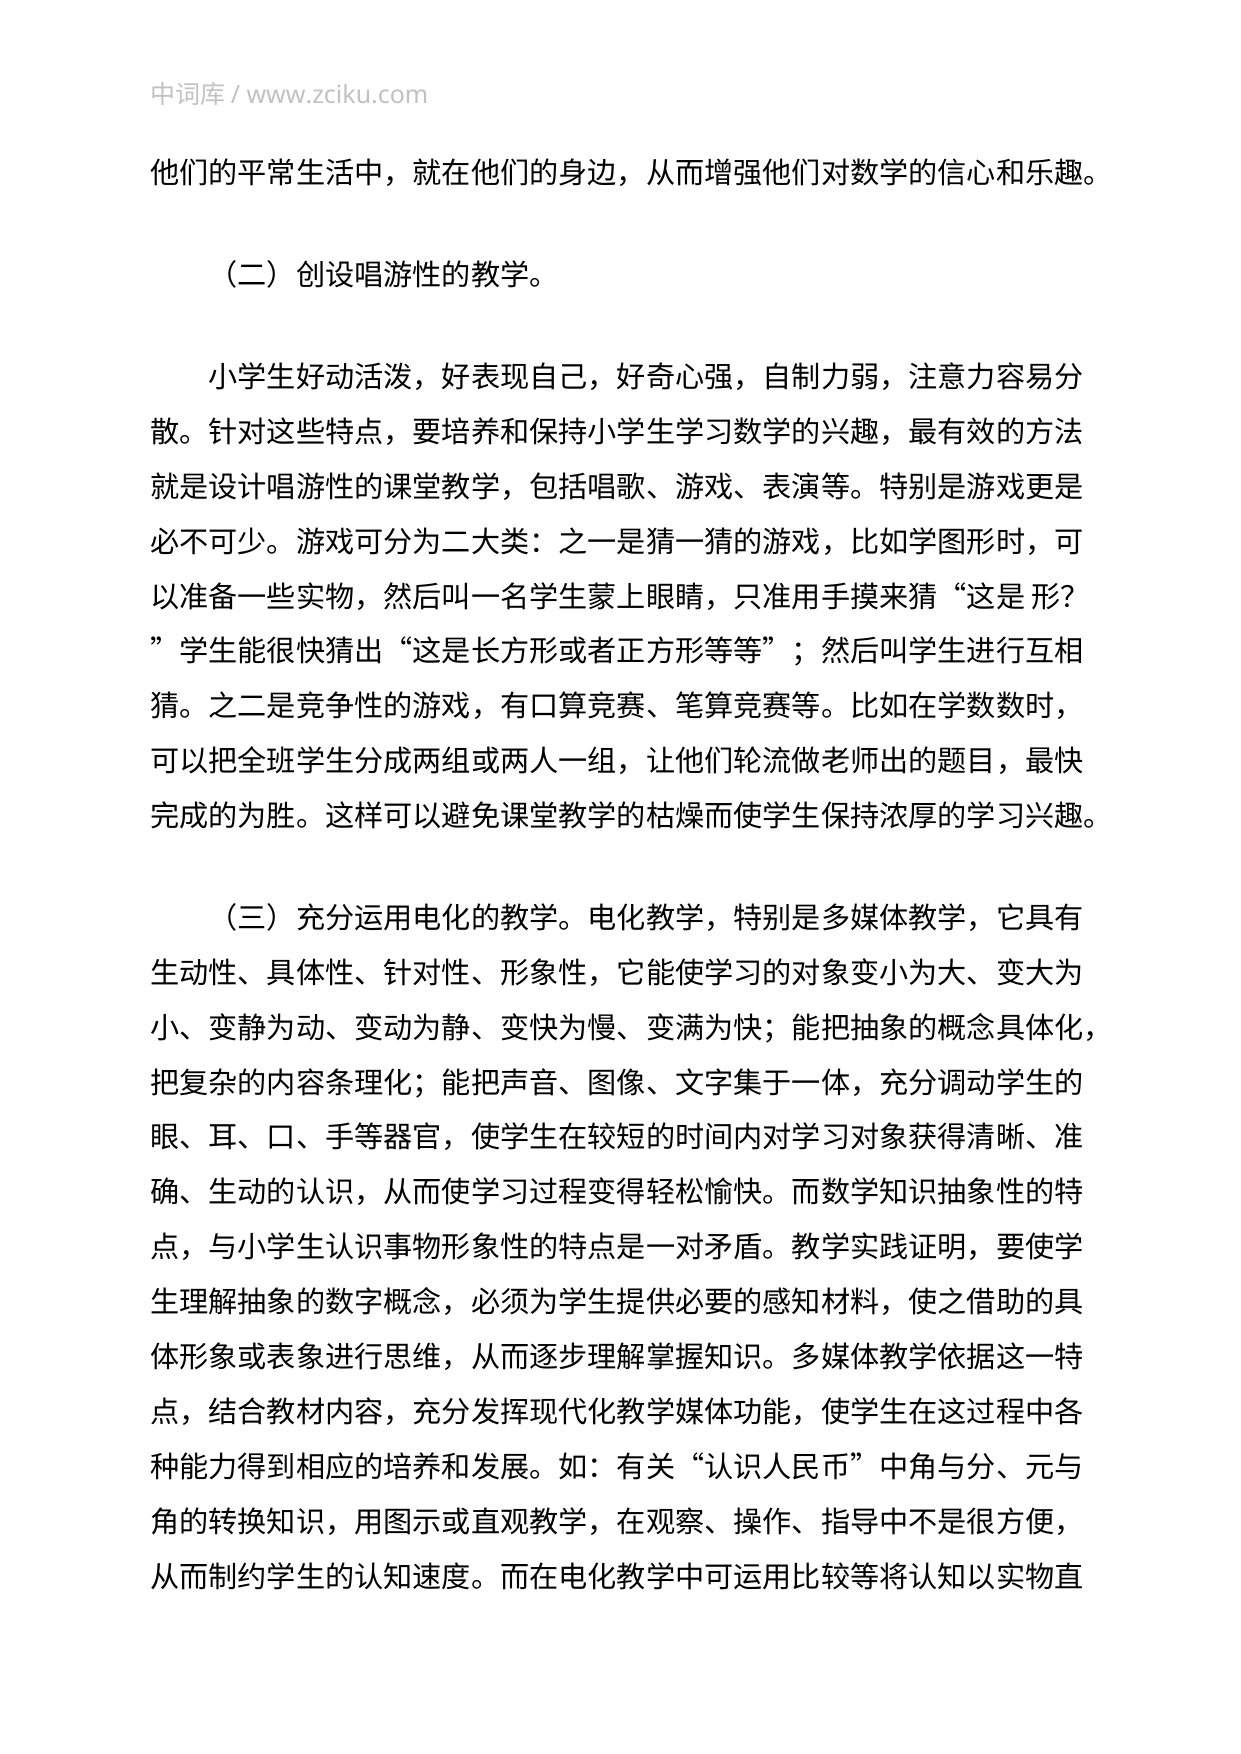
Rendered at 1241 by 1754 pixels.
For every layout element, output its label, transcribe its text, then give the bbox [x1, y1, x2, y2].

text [150, 894, 1090, 1596]
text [150, 150, 1090, 192]
text （二）创设唱游性的教学。 [150, 252, 1090, 294]
text 小学生好动活泼，好表现自己，好奇心强，自制力弱，注意力容易分散。针对这些特点，要培养和保持小学生学习数学的兴趣，最有效的方法就是设计唱游性的课堂教学，包括唱歌、游戏、表演等。特别是游戏更是必不可少。游戏可分为二大类：之一是猜一猜的游戏，比如学图形时，可以准备一些实物，然后叫一名学生蒙上眼睛，只准用手摸来猜“这是 形？ ”学生能很快猜出“这是长方形或者正方形等等”；然后叫学生进行互相猜。之二是竞争性的游戏，有口算竞赛、笔算竞赛等。比如在学数数时，可以把全班学生分成两组或两人一组，让他们轮流做老师出的题目，最快完成的为胜。这样可以避免课堂教学的枯燥而使学生保持浓厚的学习兴趣。 [150, 353, 1090, 835]
